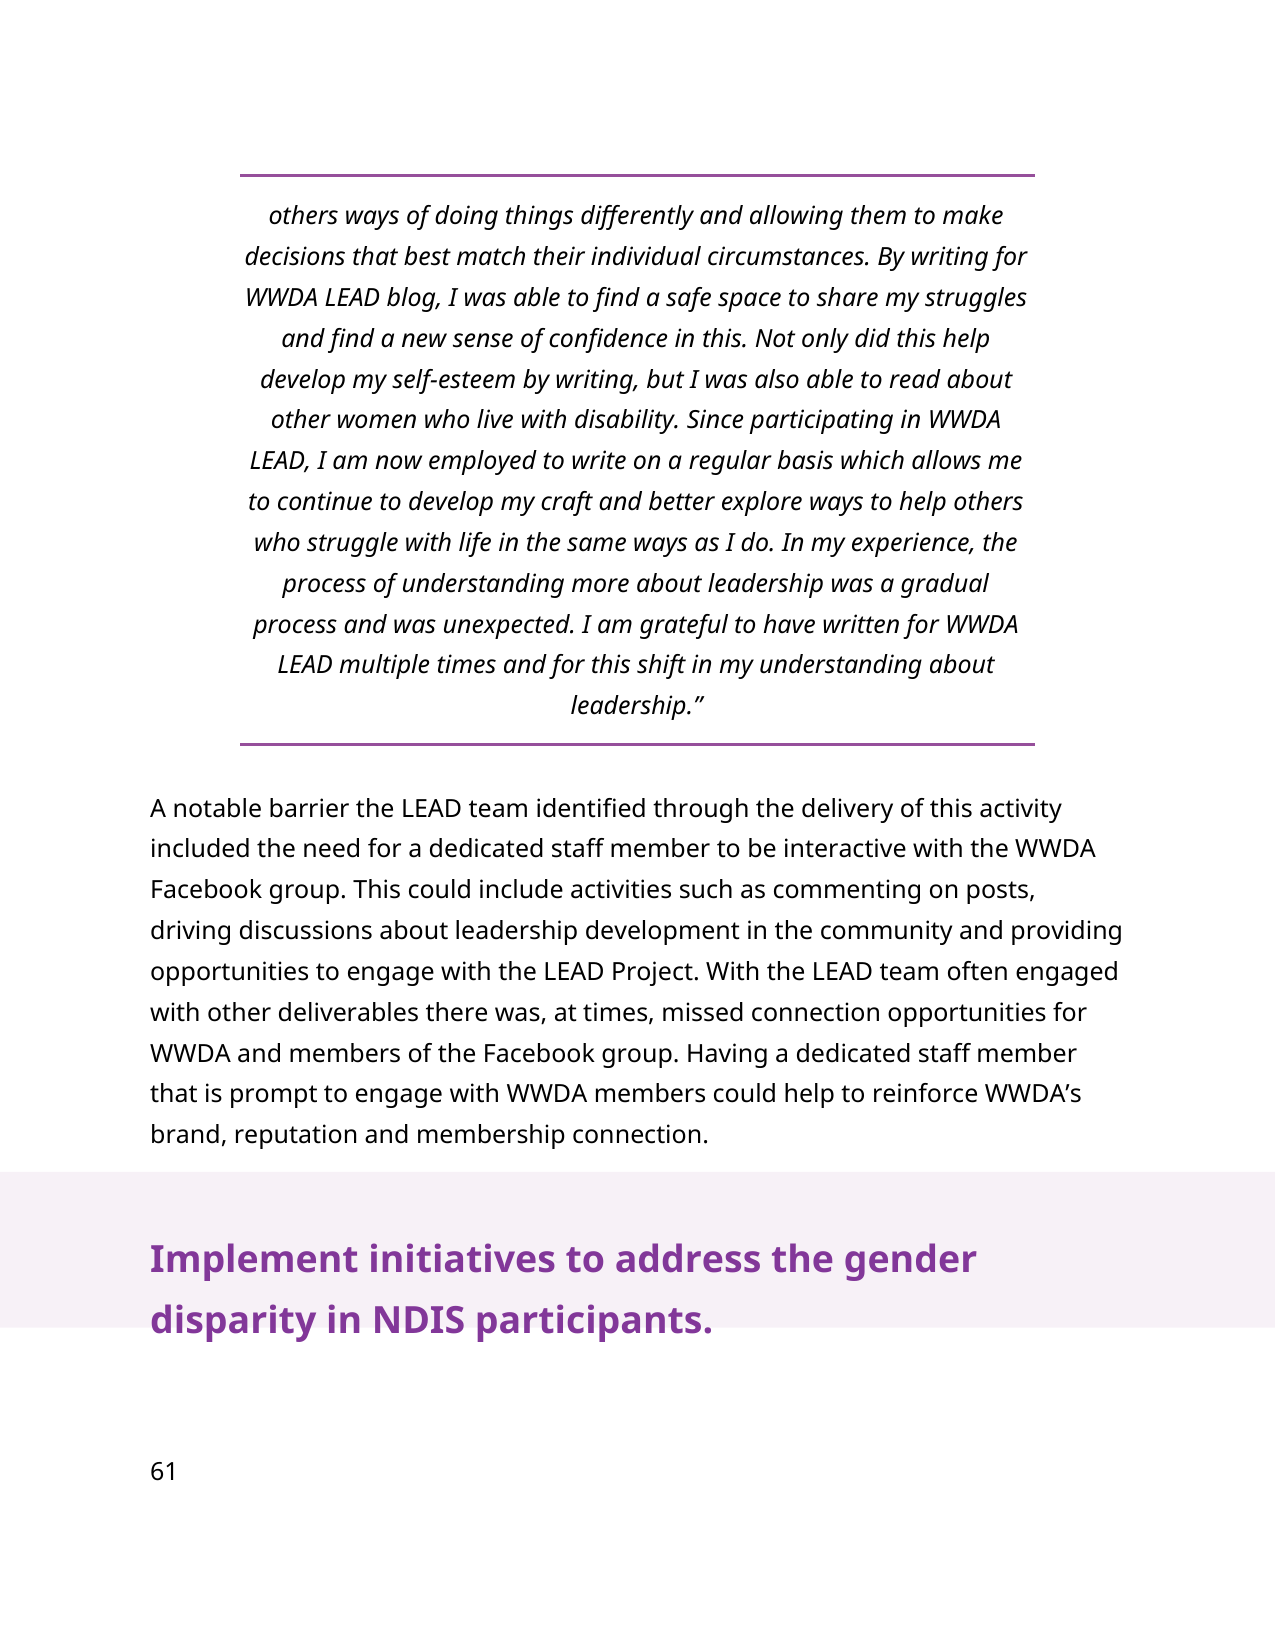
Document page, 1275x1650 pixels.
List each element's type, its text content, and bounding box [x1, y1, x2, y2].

subtitle Implement initiatives to address the gender disparity in NDIS participants. [150, 1232, 1125, 1344]
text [240, 177, 1035, 743]
text A notable barrier the LEAD team identified through the delivery of this activity included the need for a dedicated staff member to be interactive with the WWDA Facebook group. This could include activities such as commenting on posts, driving discussions about leadership development in the community and providing opportunities to engage with the LEAD Project. With the LEAD team often engaged with other deliverables there was, at times, missed connection opportunities for WWDA and members of the Facebook group. Having a dedicated staff member that is prompt to engage with WWDA members could help to reinforce WWDA’s brand, reputation and membership connection. [150, 790, 1125, 1151]
